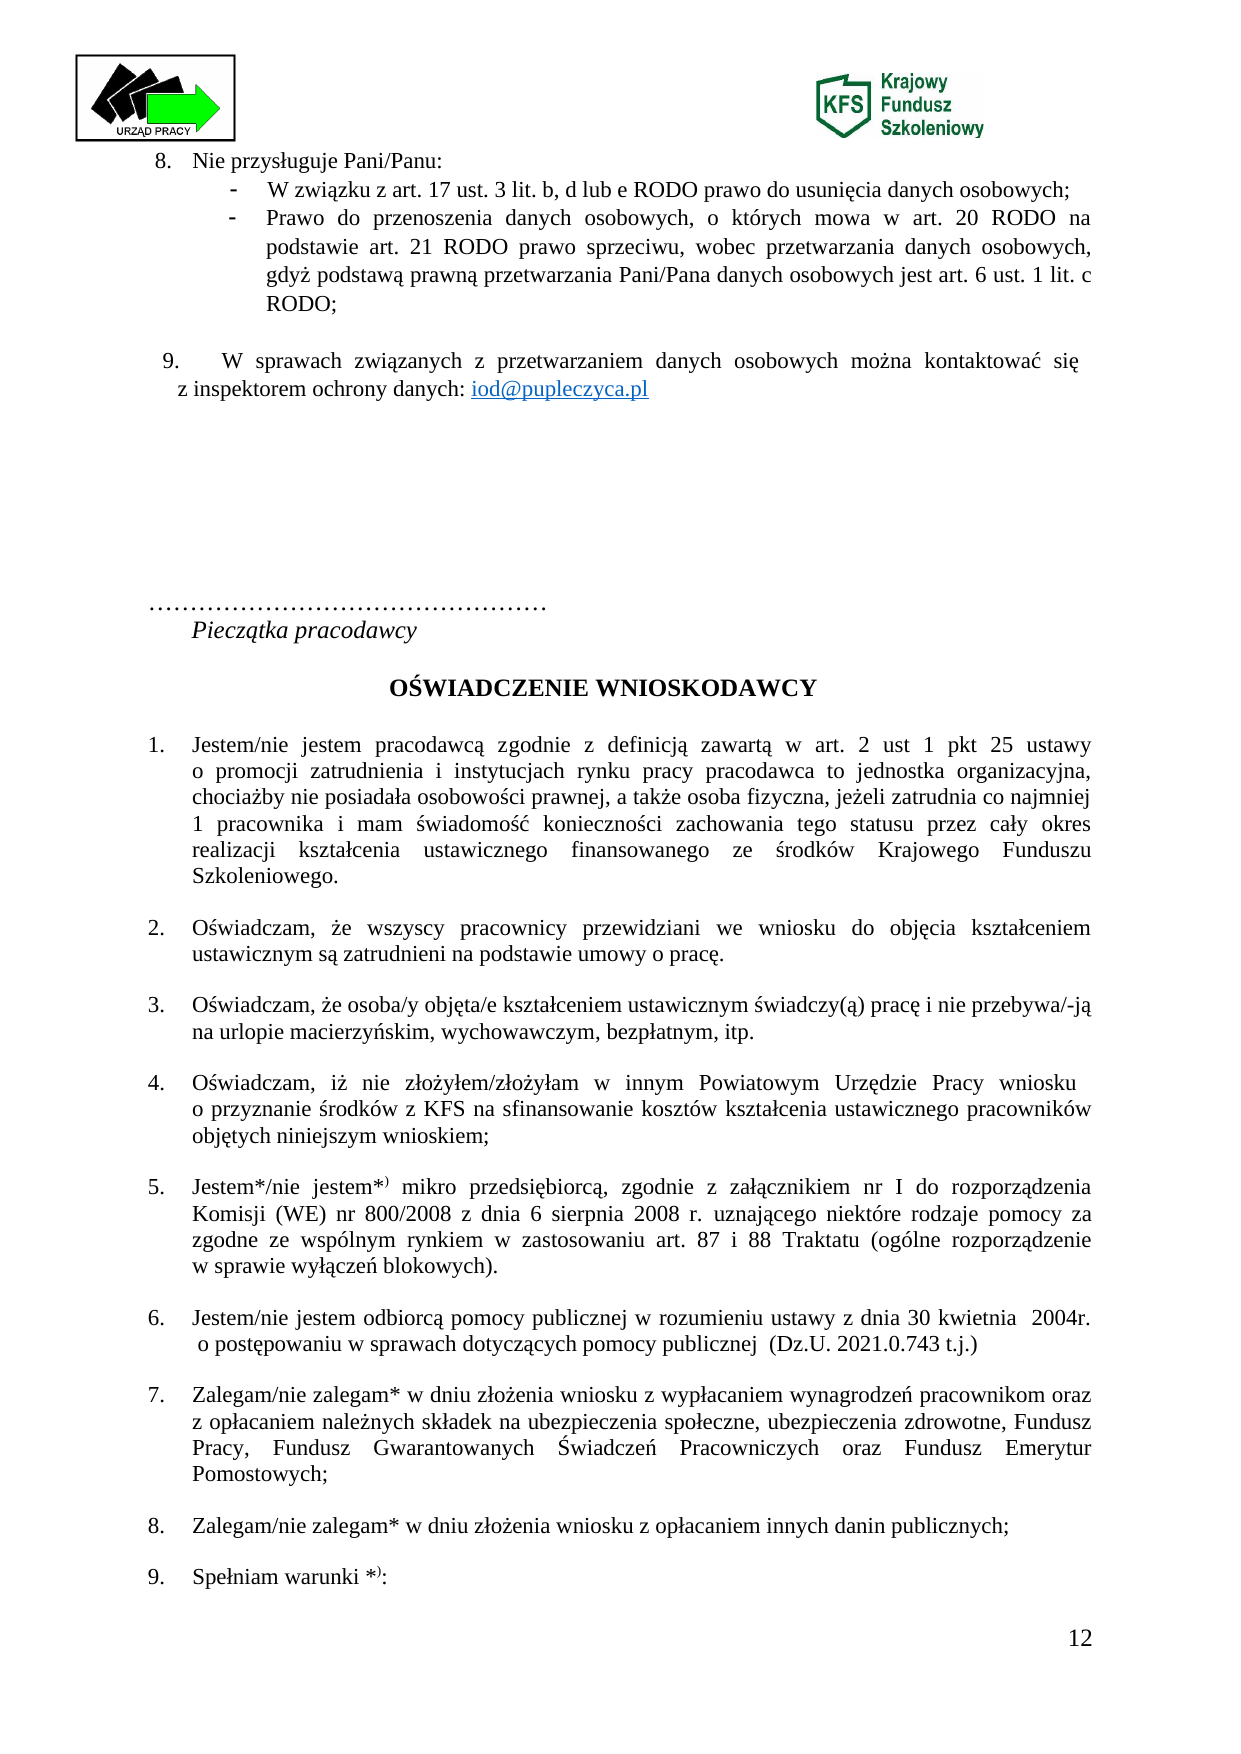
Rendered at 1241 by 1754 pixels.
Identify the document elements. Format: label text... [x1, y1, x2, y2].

text ………………………………………… [148, 587, 1093, 616]
list Zalegam/nie zalegam* w dniu złożenia wniosku z wypłacaniem wynagrodzeń pracownikom oraz z opłacaniem należnych składek na ubezpieczenia społeczne, ubezpieczenia zdrowotne, Fundusz Pracy, Fundusz Gwarantowanych Świadczeń Pracowniczych oraz Fundusz Emerytur Pomostowych; [148, 1381, 1093, 1487]
text Pieczątka pracodawcy [148, 616, 1093, 644]
list Zalegam/nie zalegam* w dniu złożenia wniosku z opłacaniem innych danin publicznych; [148, 1512, 1093, 1538]
list Oświadczam, iż nie złożyłem/złożyłam w innym Powiatowym Urzędzie Pracy wniosku o przyznanie środków z KFS na sfinansowanie kosztów kształcenia ustawicznego pracowników objętych niniejszym wnioskiem; [148, 1069, 1093, 1148]
list W sprawach związanych z przetwarzaniem danych osobowych można kontaktować się z inspektorem ochrony danych: iod@pupleczyca.pl [162, 347, 1093, 401]
list Jestem*/nie jestem*) mikro przedsiębiorcą, zgodnie z załącznikiem nr I do rozporządzenia Komisji (WE) nr 800/2008 z dnia 6 sierpnia 2008 r. uznającego niektóre rodzaje pomocy za zgodne ze wspólnym rynkiem w zastosowaniu art. 87 i 88 Traktatu (ogólne rozporządzenie w sprawie wyłączeń blokowych). [148, 1173, 1093, 1279]
list Jestem/nie jestem odbiorcą pomocy publicznej w rozumieniu ustawy z dnia 30 kwietnia 2004r. o postępowaniu w sprawach dotyczących pomocy publicznej (Dz.U. 2021.0.743 t.j.) [148, 1304, 1093, 1356]
list Oświadczam, że wszyscy pracownicy przewidziani we wniosku do objęcia kształceniem ustawicznym są zatrudnieni na podstawie umowy o pracę. [148, 914, 1093, 966]
list W związku z art. 17 ust. 3 lit. b, d lub e RODO prawo do usunięcia danych osobowych; [229, 176, 1093, 202]
list Oświadczam, że osoba/y objęta/e kształceniem ustawicznym świadczy(ą) pracę i nie przebywa/-ją na urlopie macierzyńskim, wychowawczym, bezpłatnym, itp. [148, 991, 1093, 1044]
list Nie przysługuje Pani/Panu: [154, 148, 1093, 174]
list Spełniam warunki *): [148, 1563, 1093, 1589]
list Prawo do przenoszenia danych osobowych, o których mowa w art. 20 RODO na podstawie art. 21 RODO prawo sprzeciwu, wobec przetwarzania danych osobowych, gdyż podstawą prawną przetwarzania Pani/Pana danych osobowych jest art. 6 ust. 1 lit. c RODO; [228, 204, 1093, 316]
text OŚWIADCZENIE WNIOSKODAWCY [148, 673, 1093, 702]
list Jestem/nie jestem pracodawcą zgodnie z definicją zawartą w art. 2 ust 1 pkt 25 ustawy o promocji zatrudnienia i instytucjach rynku pracy pracodawca to jednostka organizacyjna, chociażby nie posiadała osobowości prawnej, a także osoba fizyczna, jeżeli zatrudnia co najmniej 1 pracownika i mam świadomość konieczności zachowania tego statusu przez cały okres realizacji kształcenia ustawicznego finansowanego ze środków Krajowego Funduszu Szkoleniowego. [148, 731, 1093, 889]
picture [74, 53, 237, 143]
